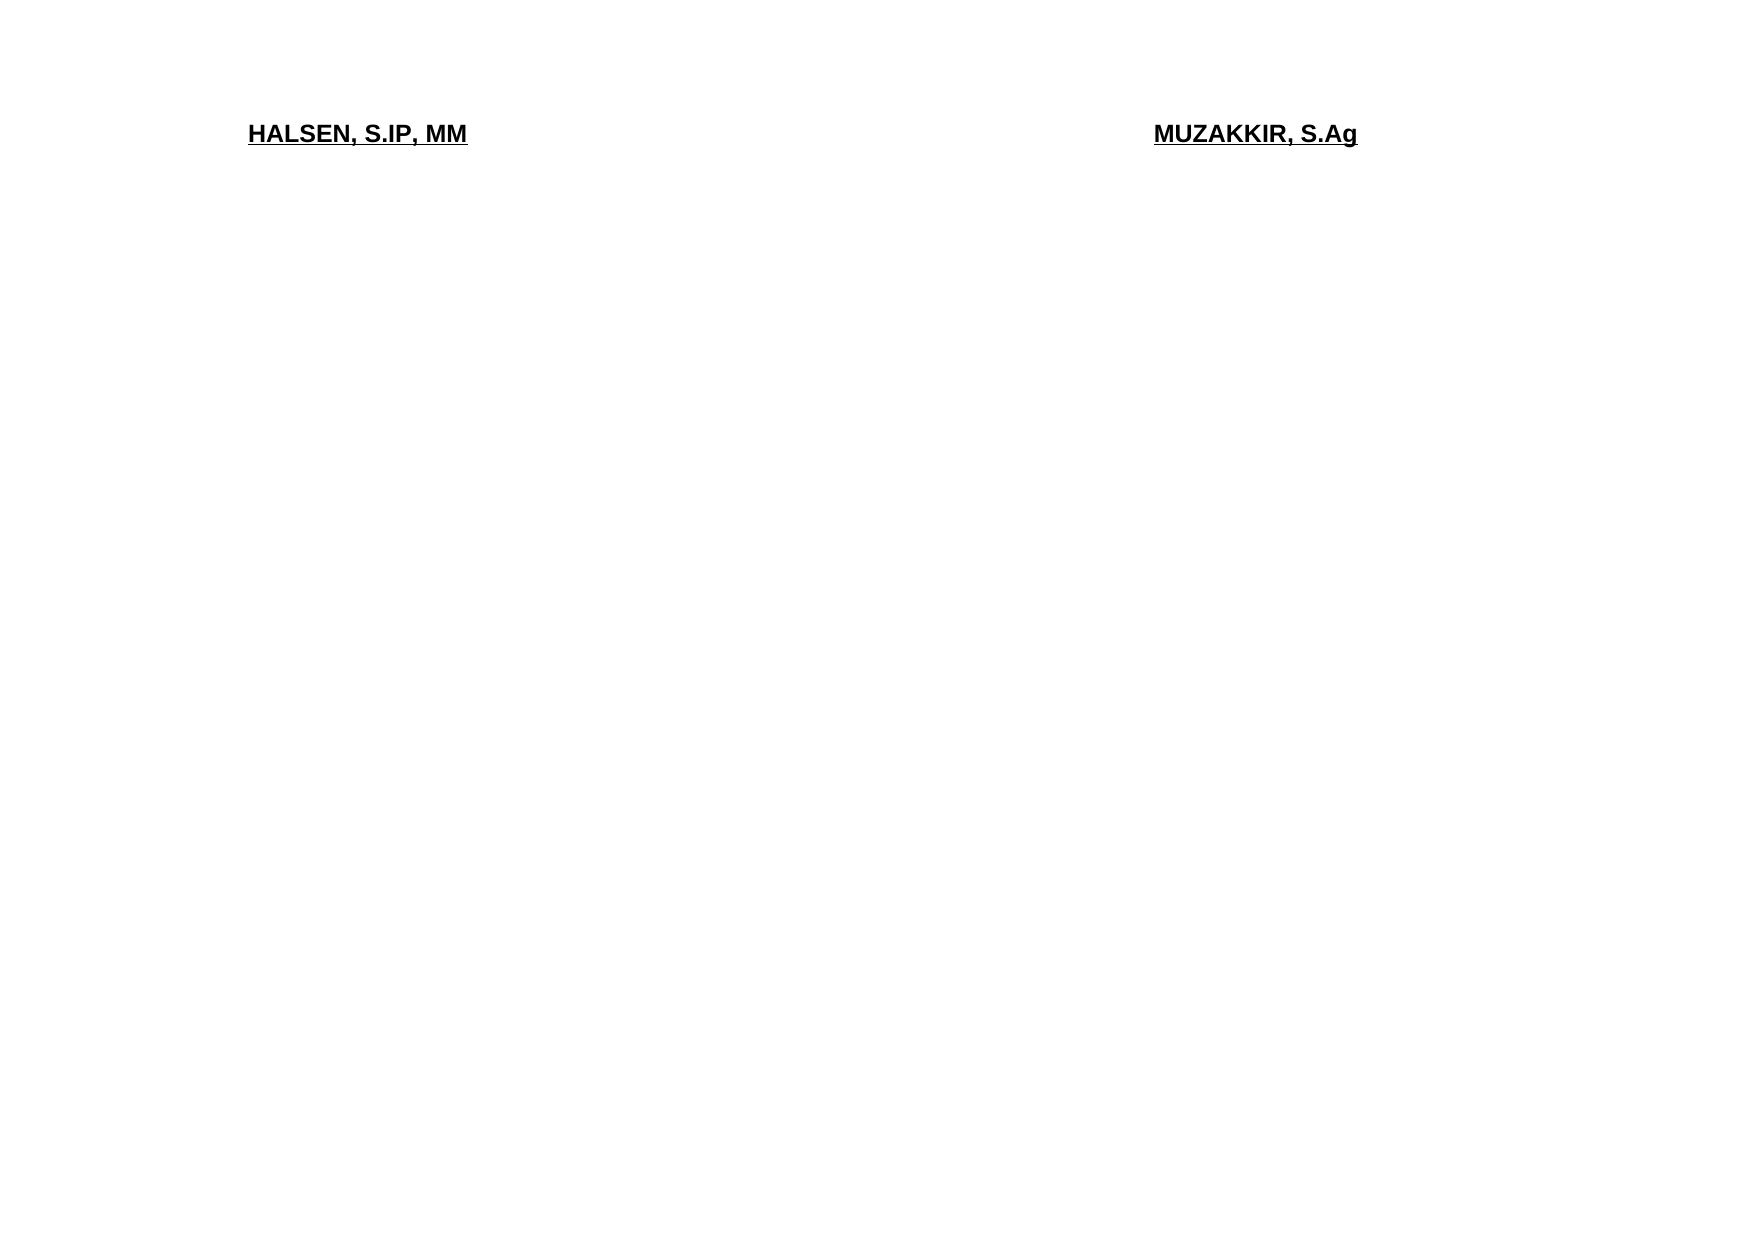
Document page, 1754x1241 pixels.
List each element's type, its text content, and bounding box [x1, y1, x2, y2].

text HALSEN, S.IP, MM MUZAKKIR, S.Ag [103, 118, 1665, 147]
